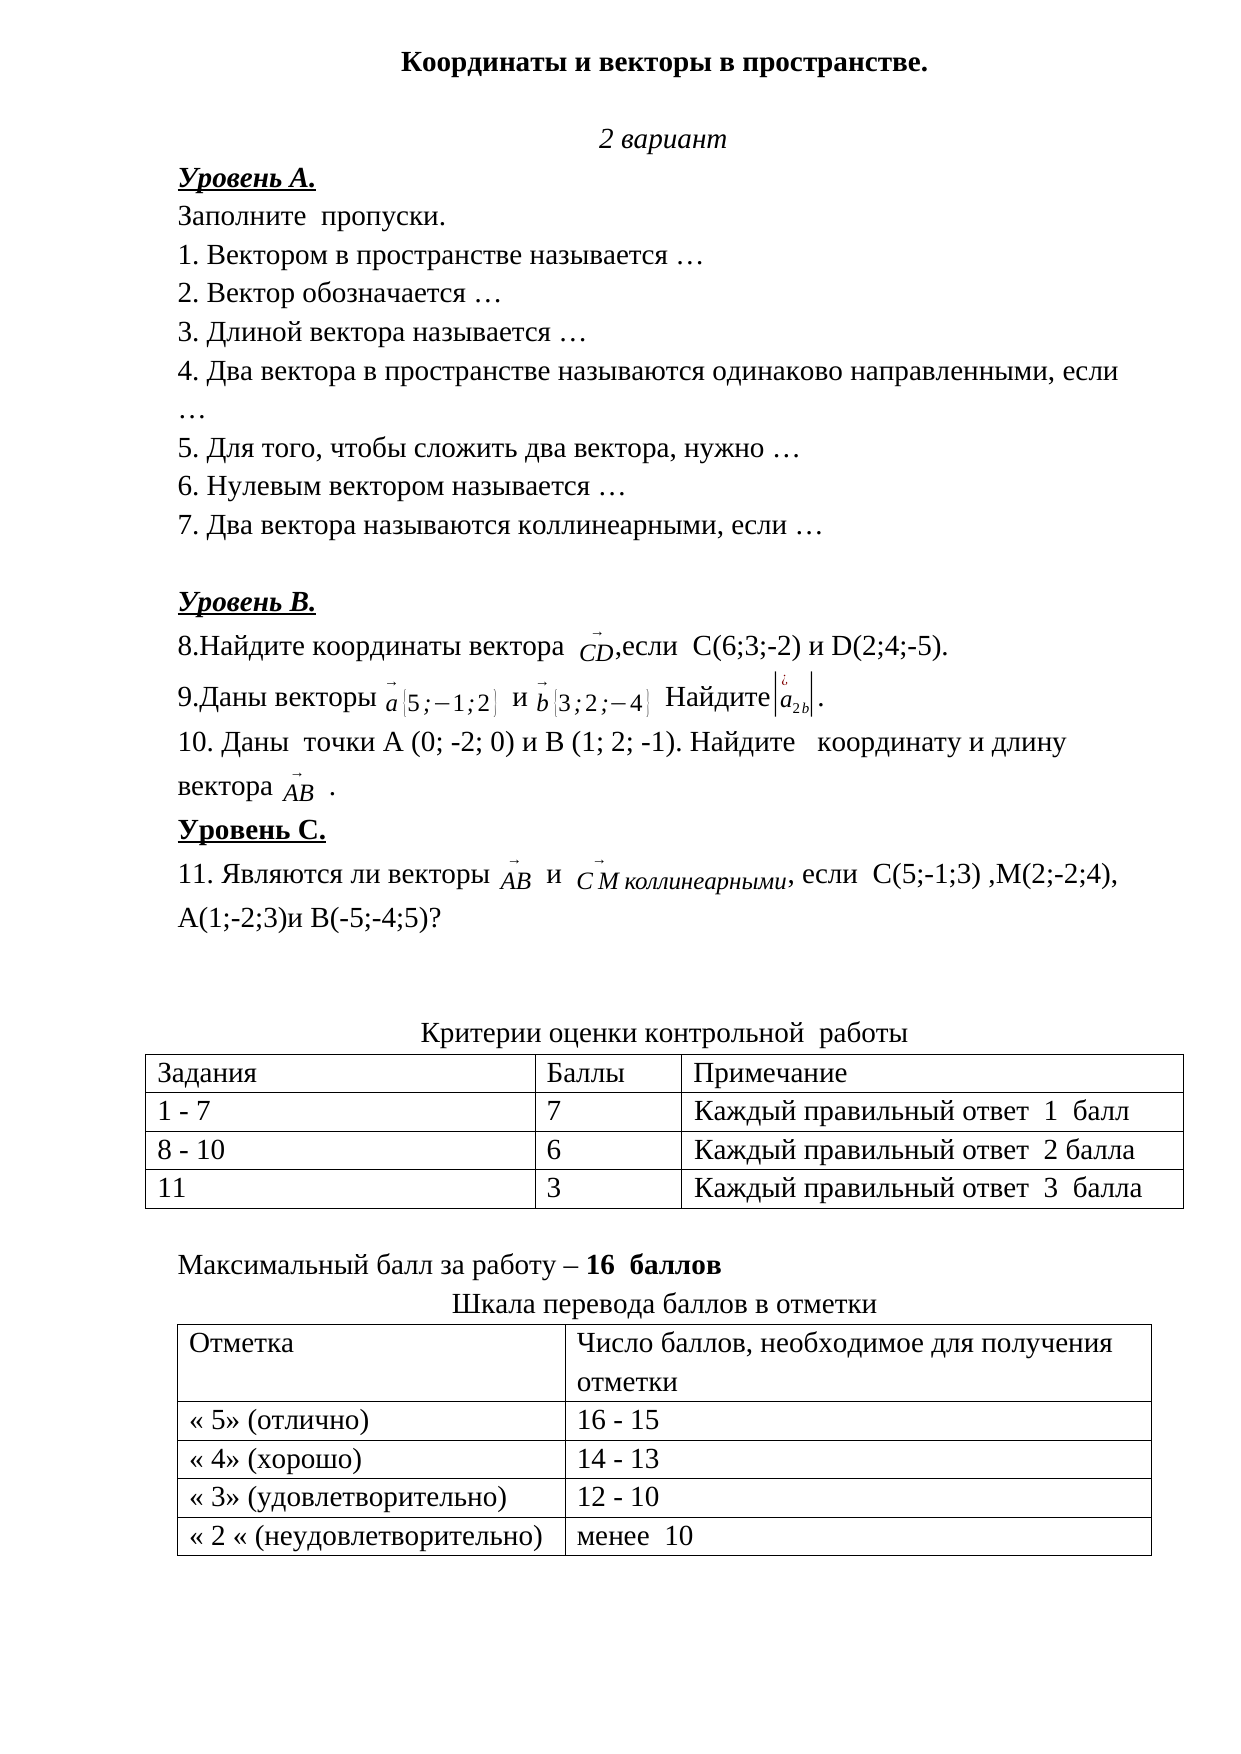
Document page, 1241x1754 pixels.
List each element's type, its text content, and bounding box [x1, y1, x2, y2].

table_cell менее 10 [566, 1518, 1151, 1555]
table_cell « 3» (удовлетворительно) [178, 1479, 565, 1517]
table_cell 16 - 15 [566, 1402, 1151, 1440]
text Шкала перевода баллов в отметки [177, 1286, 1152, 1319]
table_header Задания [146, 1055, 535, 1092]
text 8.Найдите координаты вектора ,если C(6;3;-2) и D(2;4;-5). [177, 622, 1152, 667]
text 2 вариант [177, 121, 1152, 155]
text Максимальный балл за работу – 16 баллов [177, 1247, 1152, 1281]
text 9.Даны векторы и Найдите. [177, 672, 1152, 719]
text 7. Два вектора называются коллинеарными, если … [177, 507, 1152, 540]
table_cell « 2 « (неудовлетворительно) [178, 1518, 565, 1555]
text Координаты и векторы в пространстве. [177, 44, 1152, 78]
text Критерии оценки контрольной работы [177, 1015, 1152, 1049]
table_header Баллы [536, 1055, 681, 1092]
text 1. Вектором в пространстве называется … [177, 237, 1152, 271]
text Уровень С. [177, 812, 1152, 846]
text Заполните пропуски. [177, 198, 1152, 232]
table_cell 7 [536, 1093, 681, 1131]
text 6. Нулевым вектором называется … [177, 468, 1152, 502]
table_header Примечание [682, 1055, 1183, 1092]
text 5. Для того, чтобы сложить два вектора, нужно … [177, 430, 1152, 463]
table_cell « 5» (отлично) [178, 1402, 565, 1440]
table_cell 12 - 10 [566, 1479, 1151, 1517]
text Уровень А. [177, 160, 1152, 193]
table_cell 8 - 10 [146, 1132, 535, 1169]
text 11. Являются ли векторы и , если С(5;-1;3) ,M(2;-2;4), А(1;-2;3)и В(-5;-4;5)? [177, 851, 1152, 933]
text 4. Два вектора в пространстве называются одинаково направленными, если … [177, 353, 1152, 425]
table_cell 1 - 7 [146, 1093, 535, 1131]
table_cell 11 [146, 1170, 535, 1208]
table_header Отметка [178, 1325, 565, 1401]
table_cell Каждый правильный ответ 3 балла [682, 1170, 1183, 1208]
table_cell 3 [536, 1170, 681, 1208]
table_cell Каждый правильный ответ 1 балл [682, 1093, 1183, 1131]
table_cell 14 - 13 [566, 1441, 1151, 1478]
text 3. Длиной вектора называется … [177, 314, 1152, 348]
table_cell Каждый правильный ответ 2 балла [682, 1132, 1183, 1169]
table_cell « 4» (хорошо) [178, 1441, 565, 1478]
text 10. Даны точки А (0; -2; 0) и В (1; 2; -1). Найдите координату и длину вектора . [177, 724, 1152, 807]
text 2. Вектор обозначается … [177, 276, 1152, 309]
text Уровень В. [177, 584, 1152, 617]
table_header Число баллов, необходимое для получения отметки [566, 1325, 1151, 1401]
table_cell 6 [536, 1132, 681, 1169]
